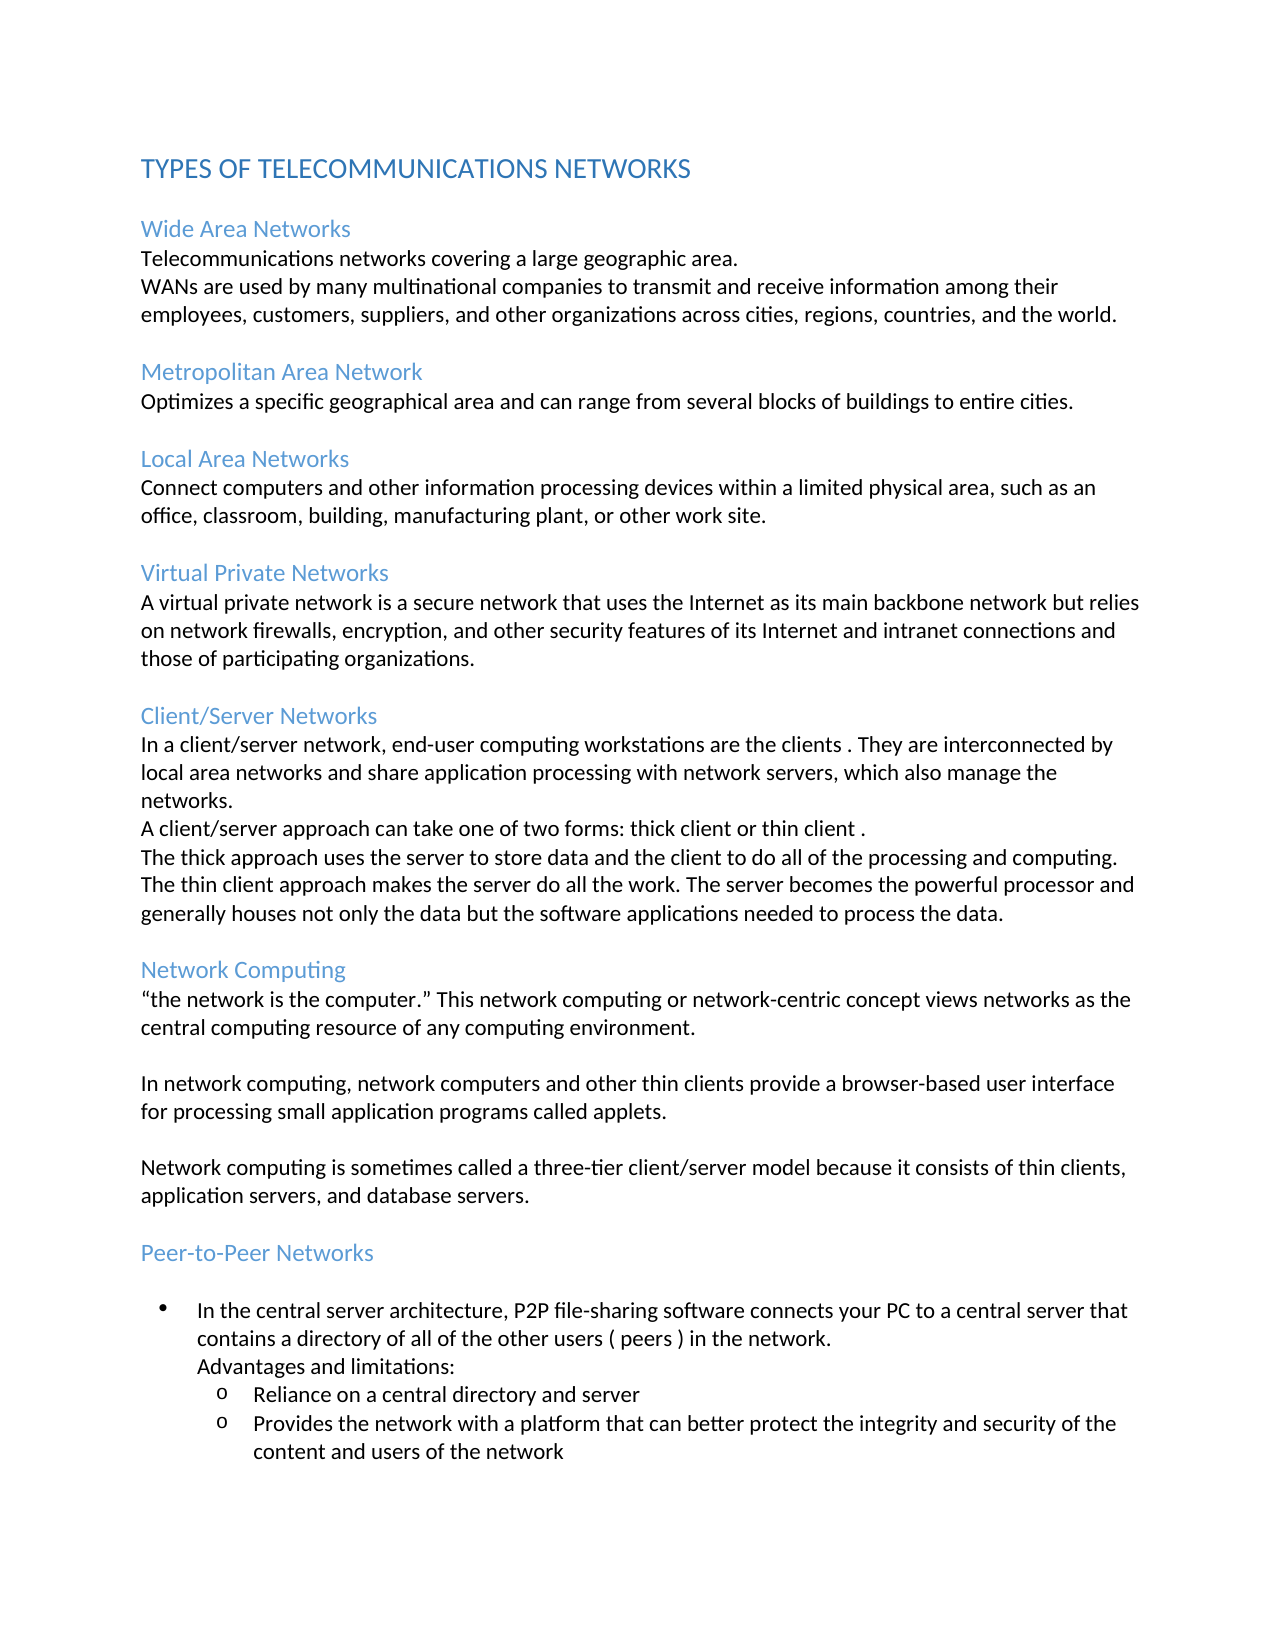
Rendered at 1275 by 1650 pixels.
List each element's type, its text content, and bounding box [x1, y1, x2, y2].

text Telecommunications networks covering a large geographic area. [141, 244, 1144, 272]
text Peer-to-Peer Networks [141, 1237, 1144, 1268]
text The thin client approach makes the server do all the work. The server becomes the powerful processor and generally houses not only the data but the software applications needed to process the data. [141, 871, 1144, 927]
text A client/server approach can take one of two forms: thick client or thin client . [141, 814, 1144, 843]
text Wide Area Networks [141, 214, 1144, 244]
text Optimizes a specific geographical area and can range from several blocks of buildings to entire cities. [141, 387, 1144, 415]
list Reliance on a central directory and server [216, 1380, 1144, 1408]
text TYPES OF TELECOMMUNICATIONS NETWORKS [141, 150, 1144, 186]
text Network Computing [141, 955, 1144, 985]
list Provides the network with a platform that can better protect the integrity and security of the content and users of the network [216, 1408, 1144, 1465]
text Metropolitan Area Network [141, 356, 1144, 387]
text Virtual Private Networks [141, 557, 1144, 588]
text Connect computers and other information processing devices within a limited physical area, such as an office, classroom, building, manufacturing plant, or other work site. [141, 473, 1144, 529]
text Network computing is sometimes called a three-tier client/server model because it consists of thin clients, application servers, and database servers. [141, 1153, 1144, 1209]
text Local Area Networks [141, 443, 1144, 473]
list In the central server architecture, P2P file-sharing software connects your PC to a central server that contains a directory of all of the other users ( peers ) in the network. Advantages and limitations: [159, 1296, 1144, 1380]
text “the network is the computer.” This network computing or network-centric concept views networks as the central computing resource of any computing environment. [141, 985, 1144, 1041]
text In a client/server network, end-user computing workstations are the clients . They are interconnected by local area networks and share application processing with network servers, which also manage the networks. [141, 731, 1144, 814]
text WANs are used by many multinational companies to transmit and receive information among their employees, customers, suppliers, and other organizations across cities, regions, countries, and the world. [141, 272, 1144, 328]
text In network computing, network computers and other thin clients provide a browser-based user interface for processing small application programs called applets. [141, 1069, 1144, 1125]
text A virtual private network is a secure network that uses the Internet as its main backbone network but relies on network firewalls, encryption, and other security features of its Internet and intranet connections and those of participating organizations. [141, 588, 1144, 672]
text The thick approach uses the server to store data and the client to do all of the processing and computing. [141, 843, 1144, 871]
text Client/Server Networks [141, 700, 1144, 731]
